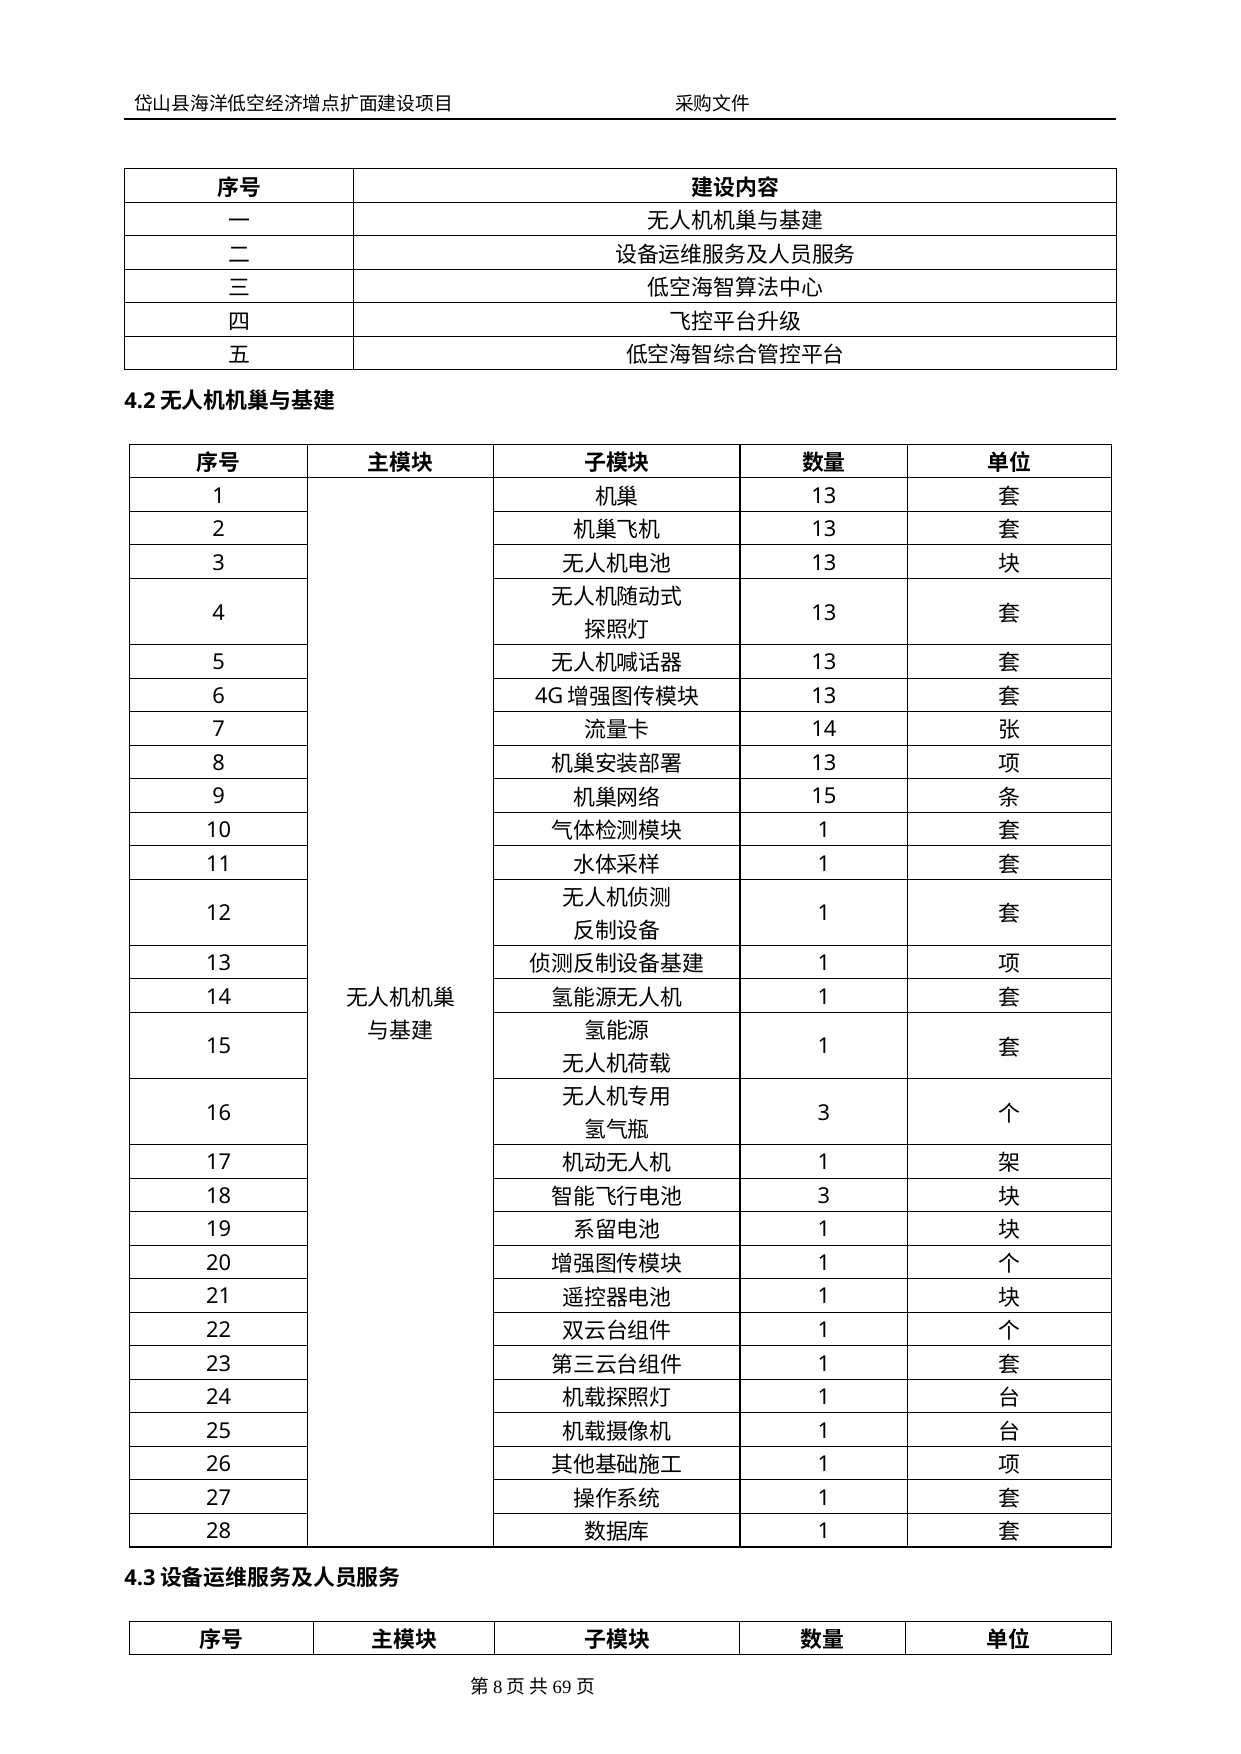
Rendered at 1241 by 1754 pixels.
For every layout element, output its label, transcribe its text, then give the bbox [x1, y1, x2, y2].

table_header 单位 [906, 1622, 1111, 1654]
table_cell 无人机侦测 反制设备 [494, 880, 739, 945]
table_cell 机载探照灯 [494, 1380, 739, 1412]
table_cell 18 [130, 1179, 307, 1211]
table_cell 个 [908, 1246, 1111, 1278]
table_cell 1 [741, 1413, 907, 1446]
table_header 主模块 [314, 1622, 494, 1654]
table_cell 操作系统 [494, 1480, 739, 1513]
table_cell 遥控器电池 [494, 1279, 739, 1312]
list 4.3设备运维服务及人员服务 [124, 1560, 1116, 1592]
table_cell 24 [130, 1380, 307, 1412]
table_cell 20 [130, 1246, 307, 1278]
table_cell 13 [741, 746, 907, 778]
table_cell 四 [125, 303, 353, 336]
table_cell 第三云台组件 [494, 1346, 739, 1379]
table_cell 26 [130, 1447, 307, 1479]
table_cell 块 [908, 1212, 1111, 1244]
table_cell 套 [908, 846, 1111, 879]
table_cell 13 [130, 946, 307, 978]
table_cell 气体检测模块 [494, 813, 739, 845]
table_cell 13 [741, 645, 907, 677]
table_cell 27 [130, 1480, 307, 1513]
table_cell 9 [130, 779, 307, 812]
table_cell 15 [130, 1013, 307, 1078]
table_cell 无人机电池 [494, 545, 739, 578]
table_cell 1 [741, 946, 907, 978]
table_cell 块 [908, 545, 1111, 578]
table_cell 1 [741, 1380, 907, 1412]
table_header 数量 [740, 1622, 905, 1654]
table_cell 台 [908, 1380, 1111, 1412]
table_cell 三 [125, 270, 353, 302]
table_cell 数据库 [494, 1514, 739, 1546]
table_cell 机巢安装部署 [494, 746, 739, 778]
table_cell 28 [130, 1514, 307, 1546]
table_cell 7 [130, 712, 307, 744]
table_cell 16 [130, 1079, 307, 1144]
table_cell 项 [908, 746, 1111, 778]
table_header 序号 [130, 1622, 313, 1654]
table_cell 张 [908, 712, 1111, 744]
table_cell 1 [130, 478, 307, 511]
table_cell 侦测反制设备基建 [494, 946, 739, 978]
table_cell 设备运维服务及人员服务 [354, 236, 1116, 269]
table_cell 块 [908, 1279, 1111, 1312]
table_cell 6 [130, 679, 307, 711]
table_cell 套 [908, 1346, 1111, 1379]
table_cell 17 [130, 1145, 307, 1177]
table_cell 机载摄像机 [494, 1413, 739, 1446]
table_header 子模块 [494, 445, 739, 477]
table_cell 一 [125, 203, 353, 235]
table_cell 台 [908, 1413, 1111, 1446]
table_cell 个 [908, 1313, 1111, 1345]
table_cell 15 [741, 779, 907, 812]
table_cell 1 [741, 1145, 907, 1177]
table_cell 1 [741, 1212, 907, 1244]
table_cell 1 [741, 1514, 907, 1546]
table_header 建设内容 [354, 169, 1116, 202]
table_cell 块 [908, 1179, 1111, 1211]
table_cell 1 [741, 1279, 907, 1312]
table_cell 10 [130, 813, 307, 845]
table_cell 套 [908, 813, 1111, 845]
table_cell 23 [130, 1346, 307, 1379]
table_cell 1 [741, 1447, 907, 1479]
table_cell 项 [908, 1447, 1111, 1479]
table_cell 机巢飞机 [494, 512, 739, 544]
table_cell 8 [130, 746, 307, 778]
table_cell 14 [741, 712, 907, 744]
table_cell 低空海智综合管控平台 [354, 337, 1116, 369]
table_cell 14 [130, 979, 307, 1012]
list 4.2无人机机巢与基建 [124, 383, 1116, 415]
table_cell 无人机喊话器 [494, 645, 739, 677]
table_cell 5 [130, 645, 307, 677]
table_cell 个 [908, 1079, 1111, 1144]
table_cell 3 [741, 1079, 907, 1144]
table_cell 13 [741, 545, 907, 578]
table_cell 19 [130, 1212, 307, 1244]
table_cell 22 [130, 1313, 307, 1345]
table_cell 机巢网络 [494, 779, 739, 812]
table_cell 二 [125, 236, 353, 269]
table_cell 氢能源 无人机荷载 [494, 1013, 739, 1078]
table_cell 1 [741, 880, 907, 945]
table_header 数量 [741, 445, 907, 477]
table_header 序号 [125, 169, 353, 202]
table_cell 2 [130, 512, 307, 544]
table_cell 套 [908, 512, 1111, 544]
table_cell 机巢 [494, 478, 739, 511]
table_cell 套 [908, 645, 1111, 677]
table_header 子模块 [495, 1622, 739, 1654]
table_cell 3 [130, 545, 307, 578]
table_cell 1 [741, 1013, 907, 1078]
table_cell 套 [908, 579, 1111, 644]
table_cell 1 [741, 1246, 907, 1278]
table_cell 1 [741, 1313, 907, 1345]
table_cell 双云台组件 [494, 1313, 739, 1345]
table_cell 1 [741, 813, 907, 845]
table_header 单位 [908, 445, 1111, 477]
table_cell 架 [908, 1145, 1111, 1177]
table_cell 11 [130, 846, 307, 879]
table_cell 3 [741, 1179, 907, 1211]
table_cell 条 [908, 779, 1111, 812]
table_cell 12 [130, 880, 307, 945]
table_cell 飞控平台升级 [354, 303, 1116, 336]
table_cell 13 [741, 579, 907, 644]
table_cell 13 [741, 478, 907, 511]
table_cell 套 [908, 979, 1111, 1012]
table_cell 套 [908, 1013, 1111, 1078]
table_cell 4 [130, 579, 307, 644]
table_cell 25 [130, 1413, 307, 1446]
table_cell 智能飞行电池 [494, 1179, 739, 1211]
table_cell 流量卡 [494, 712, 739, 744]
table_cell 1 [741, 979, 907, 1012]
table_cell 套 [908, 1514, 1111, 1546]
table_cell 1 [741, 1346, 907, 1379]
table_cell 系留电池 [494, 1212, 739, 1244]
table_cell 21 [130, 1279, 307, 1312]
table_cell 其他基础施工 [494, 1447, 739, 1479]
table_cell 套 [908, 679, 1111, 711]
table_cell 无人机专用 氢气瓶 [494, 1079, 739, 1144]
table_cell 套 [908, 880, 1111, 945]
table_cell 水体采样 [494, 846, 739, 879]
table_cell 套 [908, 1480, 1111, 1513]
table_cell 无人机随动式 探照灯 [494, 579, 739, 644]
table_cell 无人机机巢与基建 [354, 203, 1116, 235]
table_cell 五 [125, 337, 353, 369]
table_cell 13 [741, 512, 907, 544]
table_cell 氢能源无人机 [494, 979, 739, 1012]
table_cell 13 [741, 679, 907, 711]
table_cell 机动无人机 [494, 1145, 739, 1177]
table_header 主模块 [308, 445, 493, 477]
table_cell 增强图传模块 [494, 1246, 739, 1278]
table_cell 1 [741, 846, 907, 879]
table_header 序号 [130, 445, 307, 477]
table_cell 项 [908, 946, 1111, 978]
table_cell 1 [741, 1480, 907, 1513]
table_cell 无人机机巢 与基建 [308, 478, 493, 1546]
table_cell 4G增强图传模块 [494, 679, 739, 711]
table_cell 套 [908, 478, 1111, 511]
table_cell 低空海智算法中心 [354, 270, 1116, 302]
